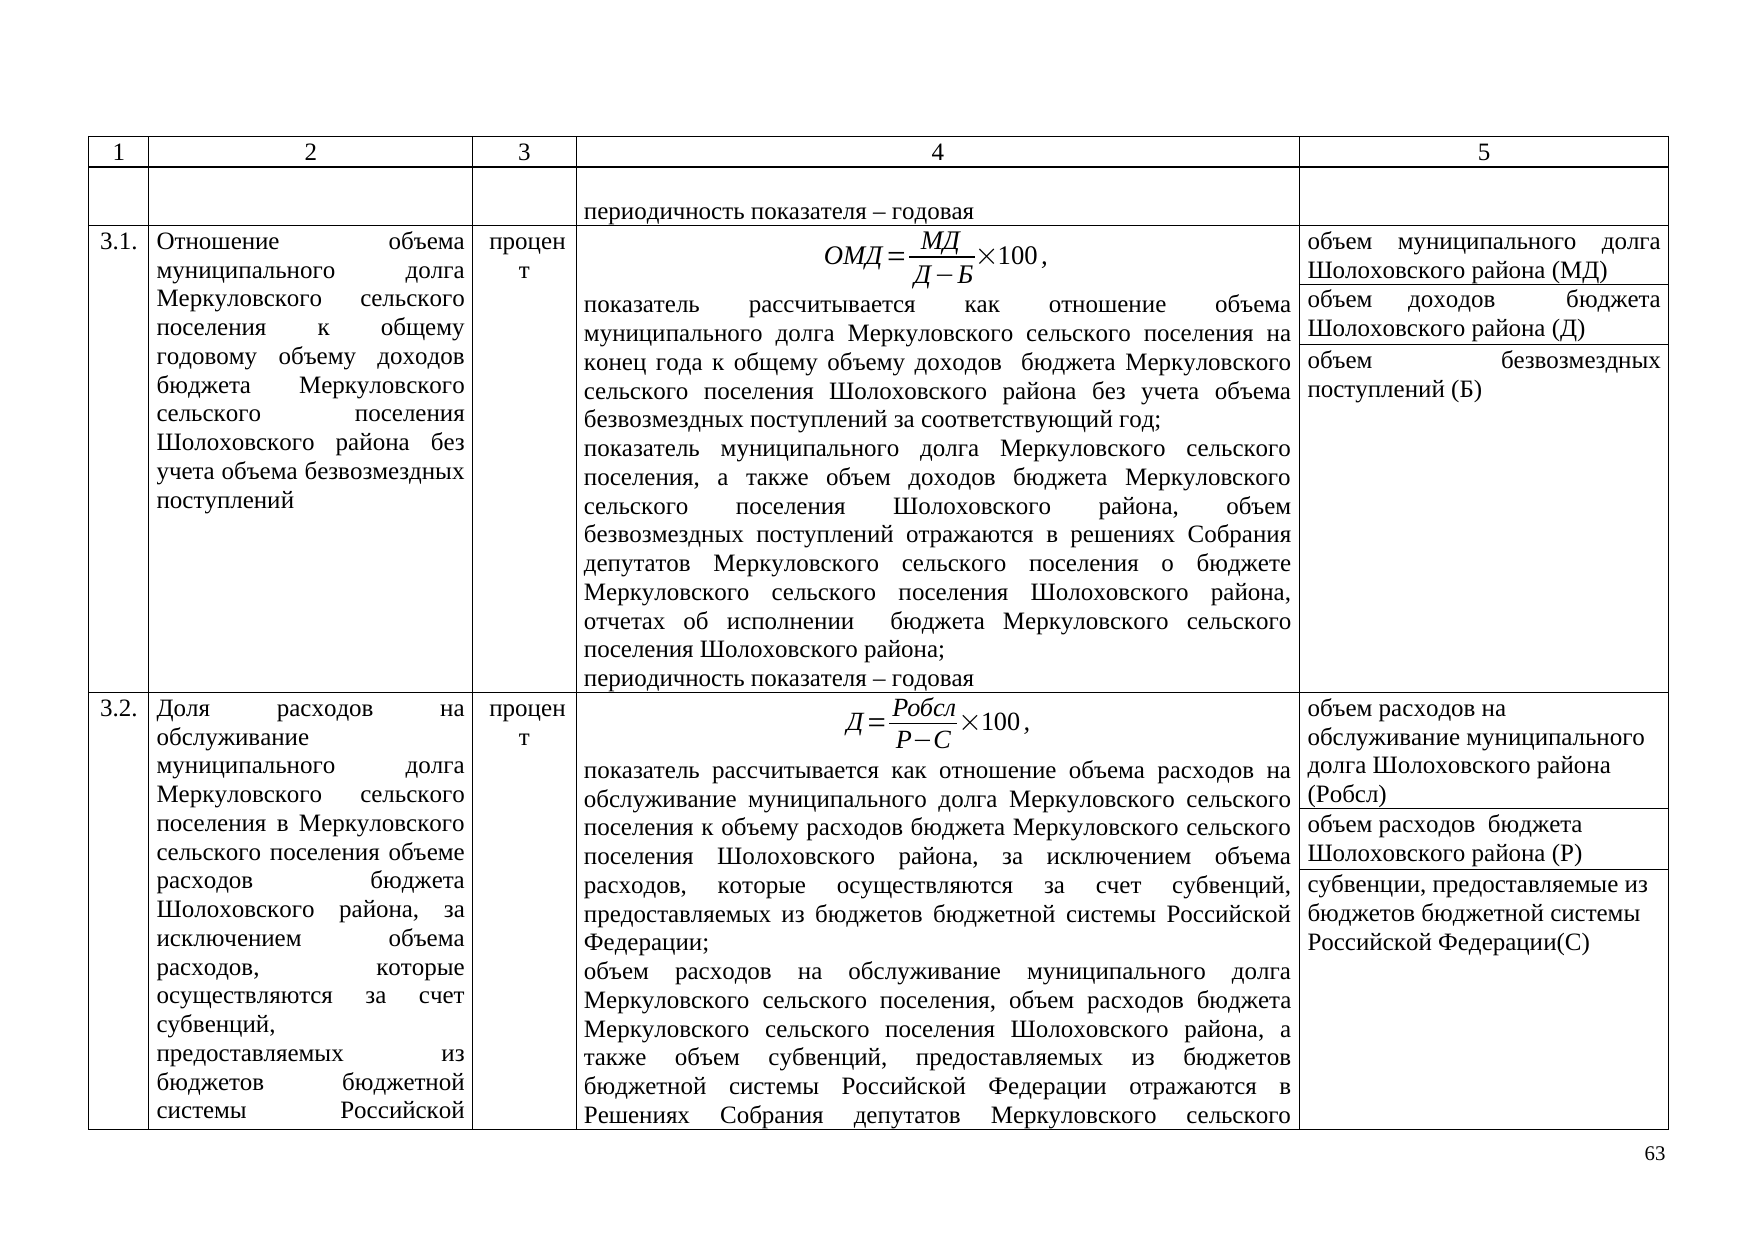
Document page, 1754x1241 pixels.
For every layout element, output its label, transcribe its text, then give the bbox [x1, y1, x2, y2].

table_cell процент [473, 693, 576, 1129]
table_cell Отношение объема муниципального долга Меркуловского сельского поселения к общему годовому объему доходов бюджета Меркуловского сельского поселения Шолоховского района без учета объема безвозмездных поступлений [149, 226, 472, 692]
table_cell объем расходов бюджета Шолоховского района (Р) [1300, 809, 1668, 868]
table_header 2 [149, 137, 472, 166]
table_cell 3.1. [89, 226, 148, 692]
table_cell Доля расходов на обслуживание муниципального долга Меркуловского сельского поселения в Меркуловского сельского поселения объеме расходов бюджета Шолоховского района, за исключением объема расходов, которые осуществляются за счет субвенций, предоставляемых из бюджетов бюджетной системы Российской Федерации [149, 693, 472, 1129]
table_header 5 [1300, 137, 1668, 166]
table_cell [1300, 870, 1668, 1129]
table_cell процент [473, 226, 576, 692]
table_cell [1300, 168, 1668, 225]
table_cell объем доходов бюджета Шолоховского района (Д) [1300, 285, 1668, 344]
table_cell показатель рассчитывается как отношение объема расходов на обслуживание муниципального долга Меркуловского сельского поселения к объему расходов бюджета Меркуловского сельского поселения Шолоховского района, за исключением объема расходов, которые осуществляются за счет субвенций, предоставляемых из бюджетов бюджетной системы Российской Федерации; объем расходов на обслуживание муниципального долга Меркуловского сельского поселения, объем расходов бюджета Меркуловского сельского поселения Шолоховского района, а также объем субвенций, предоставляемых из бюджетов бюджетной системы Российской Федерации отражаются в Решениях Собрания депутатов Меркуловского сельского поселения о бюджете Меркуловского сельского поселения Шолоховского района, отчетах об исполнении бюджета Меркуловского сельского поселения Шолоховского района; периодичность показателя - годовая [577, 693, 1299, 1129]
table_cell показатель рассчитывается как отношение объема муниципального долга Меркуловского сельского поселения на конец года к общему объему доходов бюджета Меркуловского сельского поселения Шолоховского района без учета объема безвозмездных поступлений за соответствующий год; показатель муниципального долга Меркуловского сельского поселения, а также объем доходов бюджета Меркуловского сельского поселения Шолоховского района, объем безвозмездных поступлений отражаются в решениях Собрания депутатов Меркуловского сельского поселения о бюджете Меркуловского сельского поселения Шолоховского района, отчетах об исполнении бюджета Меркуловского сельского поселения Шолоховского района; периодичность показателя – годовая [577, 226, 1299, 692]
table_header 1 [89, 137, 148, 166]
table_cell 3.2. [89, 693, 148, 1129]
table_header 3 [473, 137, 576, 166]
table_header 4 [577, 137, 1299, 166]
table_cell объем муниципального долга Шолоховского района (МД) [1300, 226, 1668, 283]
table_cell объем расходов на обслуживание муниципального долга Шолоховского района (Робсл) [1300, 693, 1668, 808]
table_cell объем безвозмездных поступлений (Б) [1300, 345, 1668, 692]
